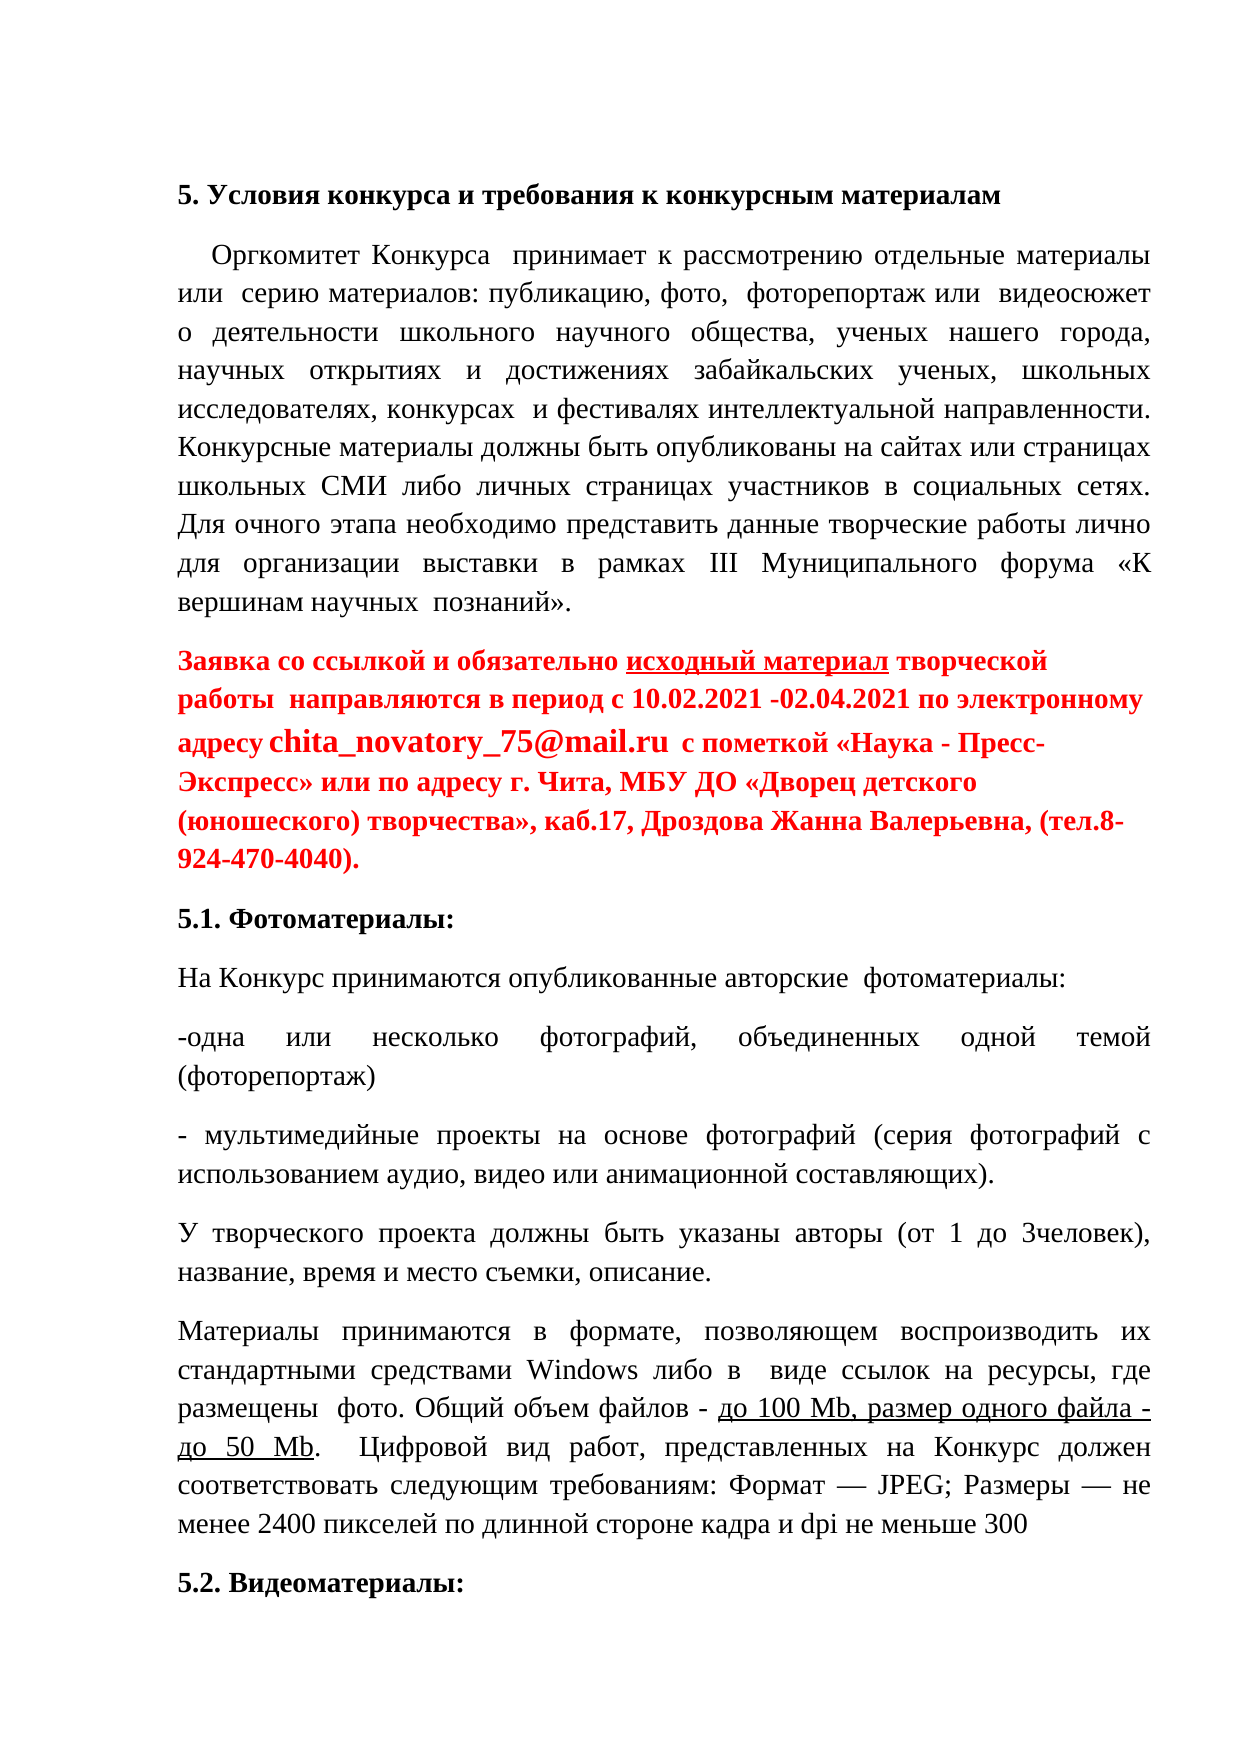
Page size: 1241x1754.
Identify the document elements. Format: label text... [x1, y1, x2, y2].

text 5.1. Фотоматериалы: [177, 901, 1152, 934]
text Заявка со ссылкой и обязательно исходный материал творческой работы направляются в период с 10.02.2021 -02.04.2021 по электронному адресу chita_novatory_75@mail.ru с пометкой «Наука - Пресс-Экспресс» или по адресу г. Чита, МБУ ДО «Дворец детского (юношеского) творчества», каб.17, Дроздова Жанна Валерьевна, (тел.8-924-470-4040). [177, 643, 1152, 875]
text У творческого проекта должны быть указаны авторы (от 1 до 3человек), название, время и место съемки, описание. [177, 1215, 1152, 1287]
text - мультимедийные проекты на основе фотографий (серия фотографий с использованием аудио, видео или анимационной составляющих). [177, 1117, 1152, 1189]
text 5. Условия конкурса и требования к конкурсным материалам [177, 177, 1152, 211]
text 5.2. Видеоматериалы: [177, 1565, 1152, 1599]
text На Конкурс принимаются опубликованные авторские фотоматериалы: [177, 960, 1152, 994]
text -одна или несколько фотографий, объединенных одной темой (фоторепортаж) [177, 1019, 1152, 1092]
text Оргкомитет Конкурса принимает к рассмотрению отдельные материалы или серию материалов: публикацию, фото, фоторепортаж или видеосюжет о деятельности школьного научного общества, ученых нашего города, научных открытиях и достижениях забайкальских ученых, школьных исследователях, конкурсах и фестивалях интеллектуальной направленности. Конкурсные материалы должны быть опубликованы на сайтах или страницах школьных СМИ либо личных страницах участников в социальных сетях. Для очного этапа необходимо представить данные творческие работы лично для организации выставки в рамках III Муниципального форума «К вершинам научных познаний». [177, 237, 1152, 617]
text Материалы принимаются в формате, позволяющем воспроизводить их стандартными средствами Windows либо в виде ссылок на ресурсы, где размещены фото. Общий объем файлов - до 100 Mb, размер одного файла - до 50 Mb. Цифровой вид работ, представленных на Конкурс должен соответствовать следующим требованиям: Формат — JPEG; Размеры — не менее 2400 пикселей по длинной стороне кадра и dpi не меньше 300 [177, 1313, 1152, 1539]
